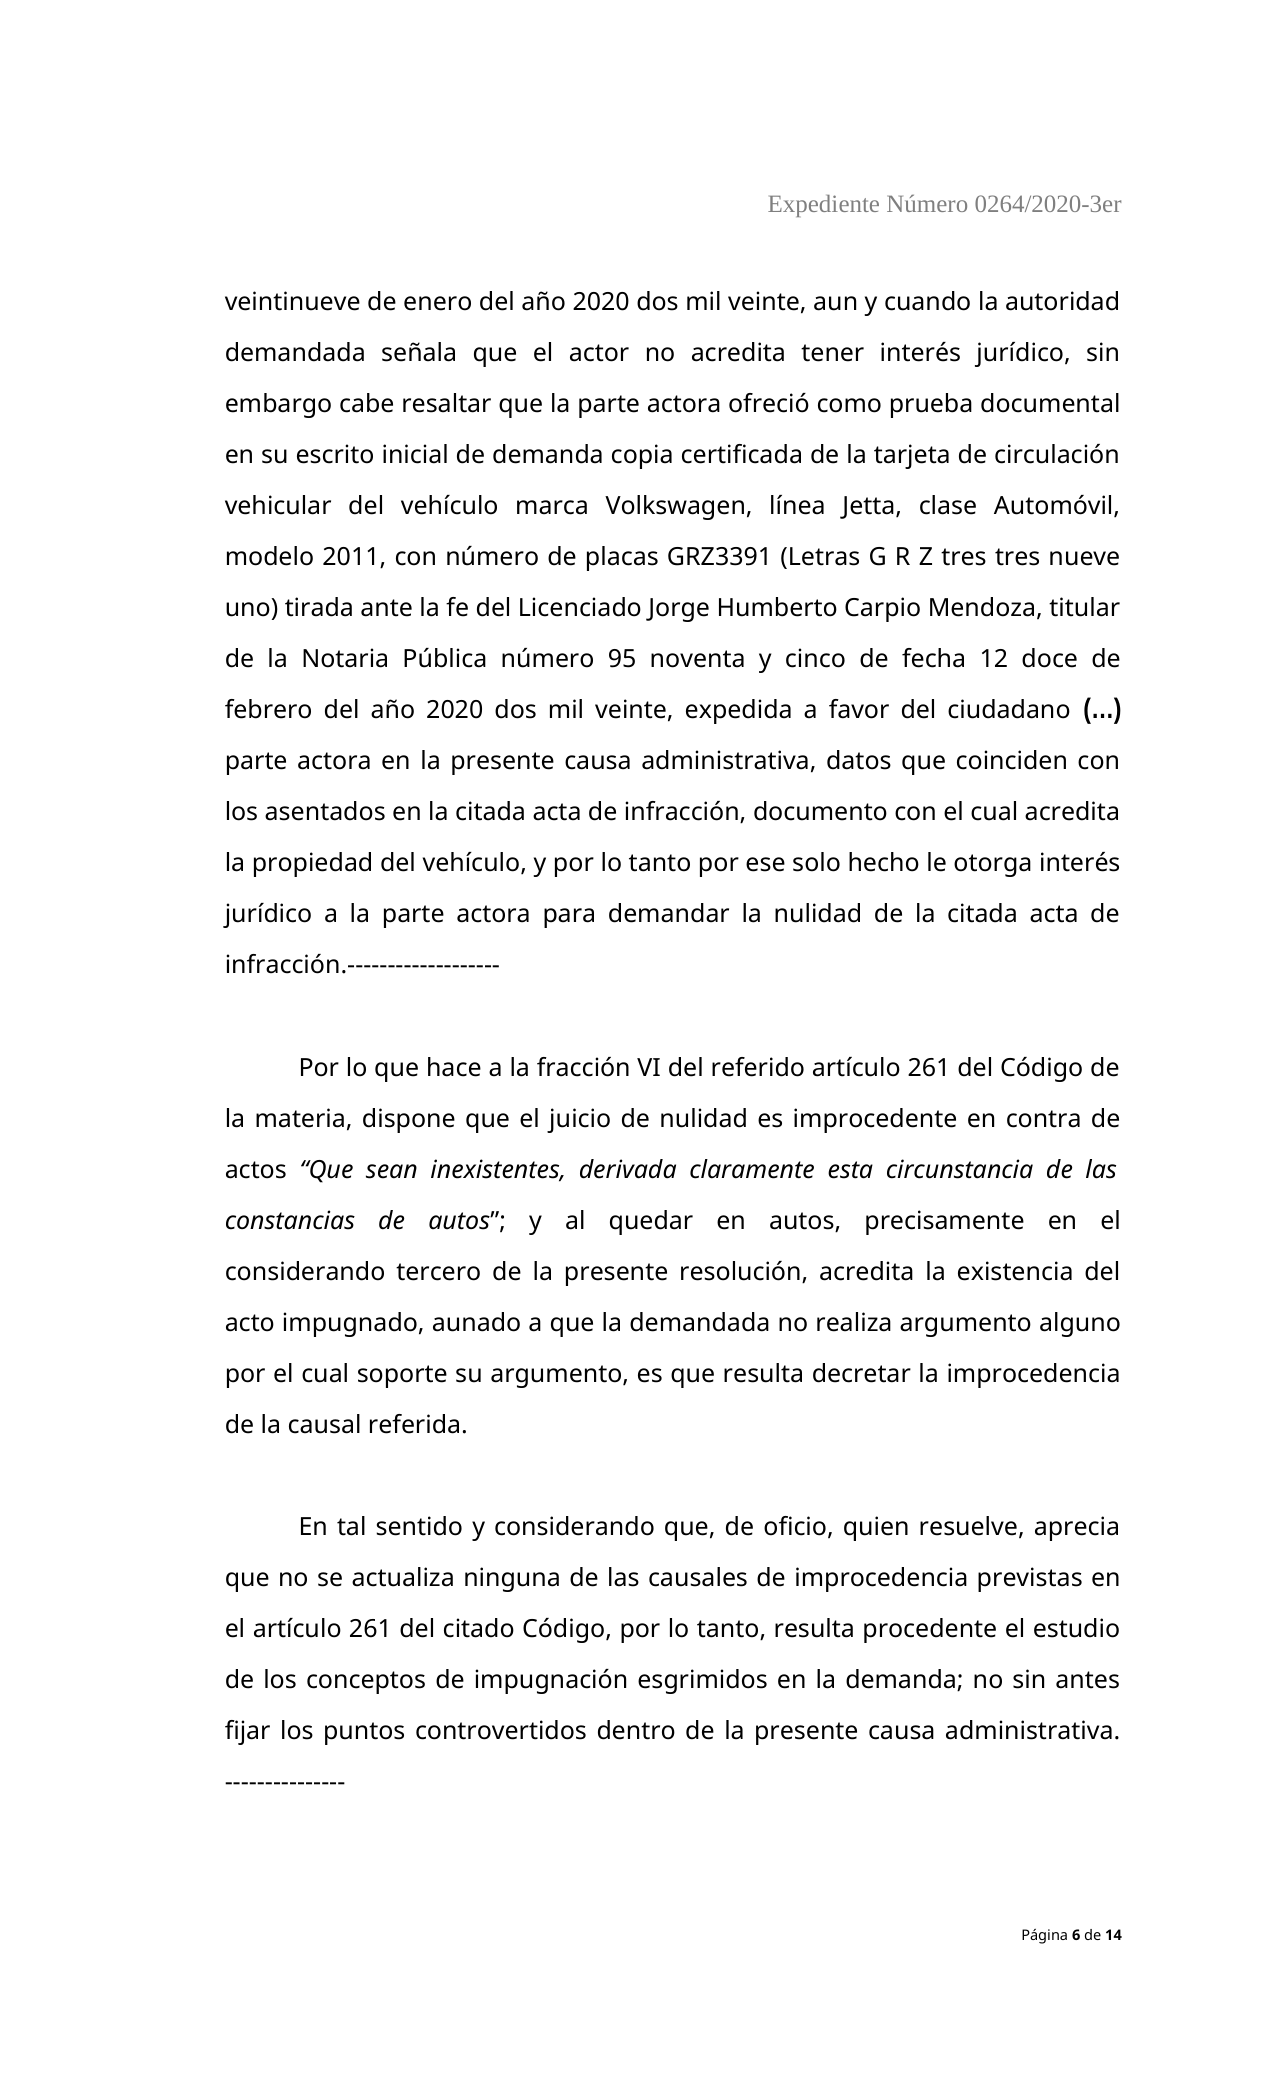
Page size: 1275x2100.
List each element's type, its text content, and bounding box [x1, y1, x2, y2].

text Por lo que hace a la fracción VI del referido artículo 261 del Código de la materia, dispone que el juicio de nulidad es improcedente en contra de actos “Que sean inexistentes, derivada claramente esta circunstancia de las constancias de autos”; y al quedar en autos, precisamente en el considerando tercero de la presente resolución, acredita la existencia del acto impugnado, aunado a que la demandada no realiza argumento alguno por el cual soporte su argumento, es que resulta decretar la improcedencia de la causal referida. [224, 1049, 1121, 1441]
text En tal sentido y considerando que, de oficio, quien resuelve, aprecia que no se actualiza ninguna de las causales de improcedencia previstas en el artículo 261 del citado Código, por lo tanto, resulta procedente el estudio de los conceptos de impugnación esgrimidos en la demanda; no sin antes fijar los puntos controvertidos dentro de la presente causa administrativa. --------------- [224, 1508, 1121, 1798]
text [224, 283, 1121, 981]
